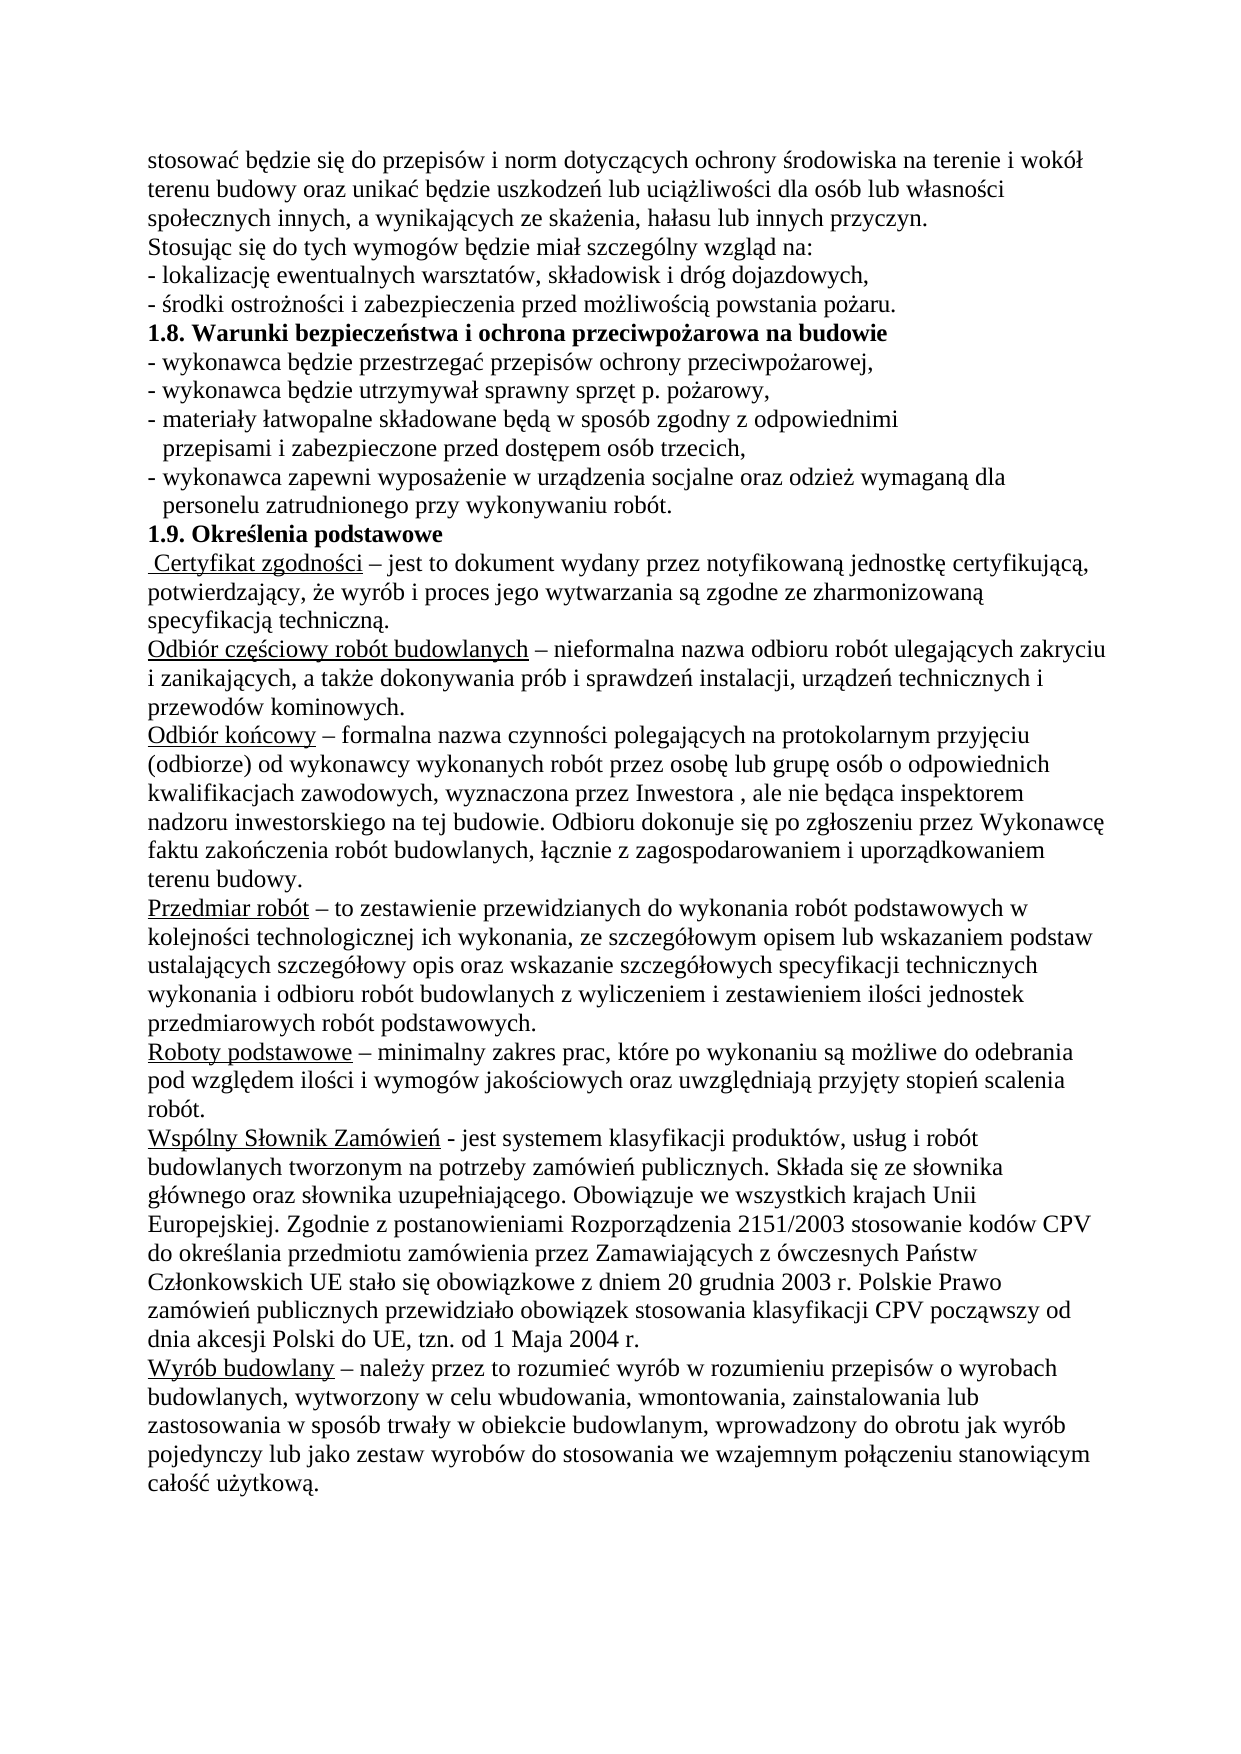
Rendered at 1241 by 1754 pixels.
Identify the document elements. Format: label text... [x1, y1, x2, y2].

text Przedmiar robót – to zestawienie przewidzianych do wykonania robót podstawowych w [147, 893, 1119, 922]
list lokalizację ewentualnych warsztatów, składowisk i dróg dojazdowych, [147, 260, 1119, 289]
text specyfikacją techniczną. [147, 606, 1119, 634]
text kolejności technologicznej ich wykonania, ze szczegółowym opisem lub wskazaniem podstaw ustalających szczegółowy opis oraz wskazanie szczegółowych specyfikacji technicznych [147, 922, 1119, 979]
text Certyfikat zgodności – jest to dokument wydany przez notyfikowaną jednostkę certyfikującą, potwierdzający, że wyrób i proces jego wytwarzania są zgodne ze zharmonizowaną [147, 548, 1119, 606]
list materiały łatwopalne składowane będą w sposób zgodny z odpowiednimi przepisami i zabezpieczone przed dostępem osób trzecich, [147, 404, 1014, 462]
list wykonawca będzie utrzymywał sprawny sprzęt p. pożarowy, [147, 375, 1119, 404]
text pojedynczy lub jako zestaw wyrobów do stosowania we wzajemnym połączeniu stanowiącym całość użytkową. [147, 1439, 1111, 1497]
list wykonawca zapewni wyposażenie w urządzenia socjalne oraz odzież wymaganą dla personelu zatrudnionego przy wykonywaniu robót. [147, 462, 1006, 519]
list środki ostrożności i zabezpieczenia przed możliwością powstania pożaru. [147, 289, 1119, 318]
text społecznych innych, a wynikających ze skażenia, hałasu lub innych przyczyn. Stosując się do tych wymogów będzie miał szczególny wzgląd na: [147, 203, 1006, 260]
text Odbiór częściowy robót budowlanych – nieformalna nazwa odbioru robót ulegających zakryciu i zanikających, a także dokonywania prób i sprawdzeń instalacji, urządzeń technicznych i [147, 634, 1106, 692]
text budowlanych tworzonym na potrzeby zamówień publicznych. Składa się ze słownika głównego oraz słownika uzupełniającego. Obowiązuje we wszystkich krajach Unii [147, 1152, 1006, 1209]
text wykonania i odbioru robót budowlanych z wyliczeniem i zestawieniem ilości jednostek przedmiarowych robót podstawowych. [147, 979, 1119, 1037]
text Europejskiej. Zgodnie z postanowieniami Rozporządzenia 2151/2003 stosowanie kodów CPV do określania przedmiotu zamówienia przez Zamawiających z ówczesnych Państw [147, 1209, 1106, 1267]
text Wyrób budowlany – należy przez to rozumieć wyrób w rozumieniu przepisów o wyrobach budowlanych, wytworzony w celu wbudowania, wmontowania, zainstalowania lub [147, 1353, 1119, 1411]
subtitle Określenia podstawowe [147, 519, 1119, 548]
text Członkowskich UE stało się obowiązkowe z dniem 20 grudnia 2003 r. Polskie Prawo zamówień publicznych przewidziało obowiązek stosowania klasyfikacji CPV począwszy od dnia akcesji Polski do UE, tzn. od 1 Maja 2004 r. [147, 1267, 1095, 1353]
text przewodów kominowych. [147, 692, 1119, 721]
list wykonawca będzie przestrzegać przepisów ochrony przeciwpożarowej, [147, 347, 1119, 375]
text Odbiór końcowy – formalna nazwa czynności polegających na protokolarnym przyjęciu (odbiorze) od wykonawcy wykonanych robót przez osobę lub grupę osób o odpowiednich kwalifikacjach zawodowych, wyznaczona przez Inwestora , ale nie będąca inspektorem [147, 721, 1119, 807]
text stosować będzie się do przepisów i norm dotyczących ochrony środowiska na terenie i wokół terenu budowy oraz unikać będzie uszkodzeń lub uciążliwości dla osób lub własności [147, 145, 1119, 203]
text Roboty podstawowe – minimalny zakres prac, które po wykonaniu są możliwe do odebrania pod względem ilości i wymogów jakościowych oraz uwzględniają przyjęty stopień scalenia robót. [147, 1037, 1102, 1123]
text Wspólny Słownik Zamówień - jest systemem klasyfikacji produktów, usług i robót [147, 1123, 1119, 1152]
text zastosowania w sposób trwały w obiekcie budowlanym, wprowadzony do obrotu jak wyrób [147, 1411, 1119, 1439]
subtitle Warunki bezpieczeństwa i ochrona przeciwpożarowa na budowie [147, 318, 1119, 347]
text nadzoru inwestorskiego na tej budowie. Odbioru dokonuje się po zgłoszeniu przez Wykonawcę faktu zakończenia robót budowlanych, łącznie z zagospodarowaniem i uporządkowaniem terenu budowy. [147, 807, 1105, 893]
